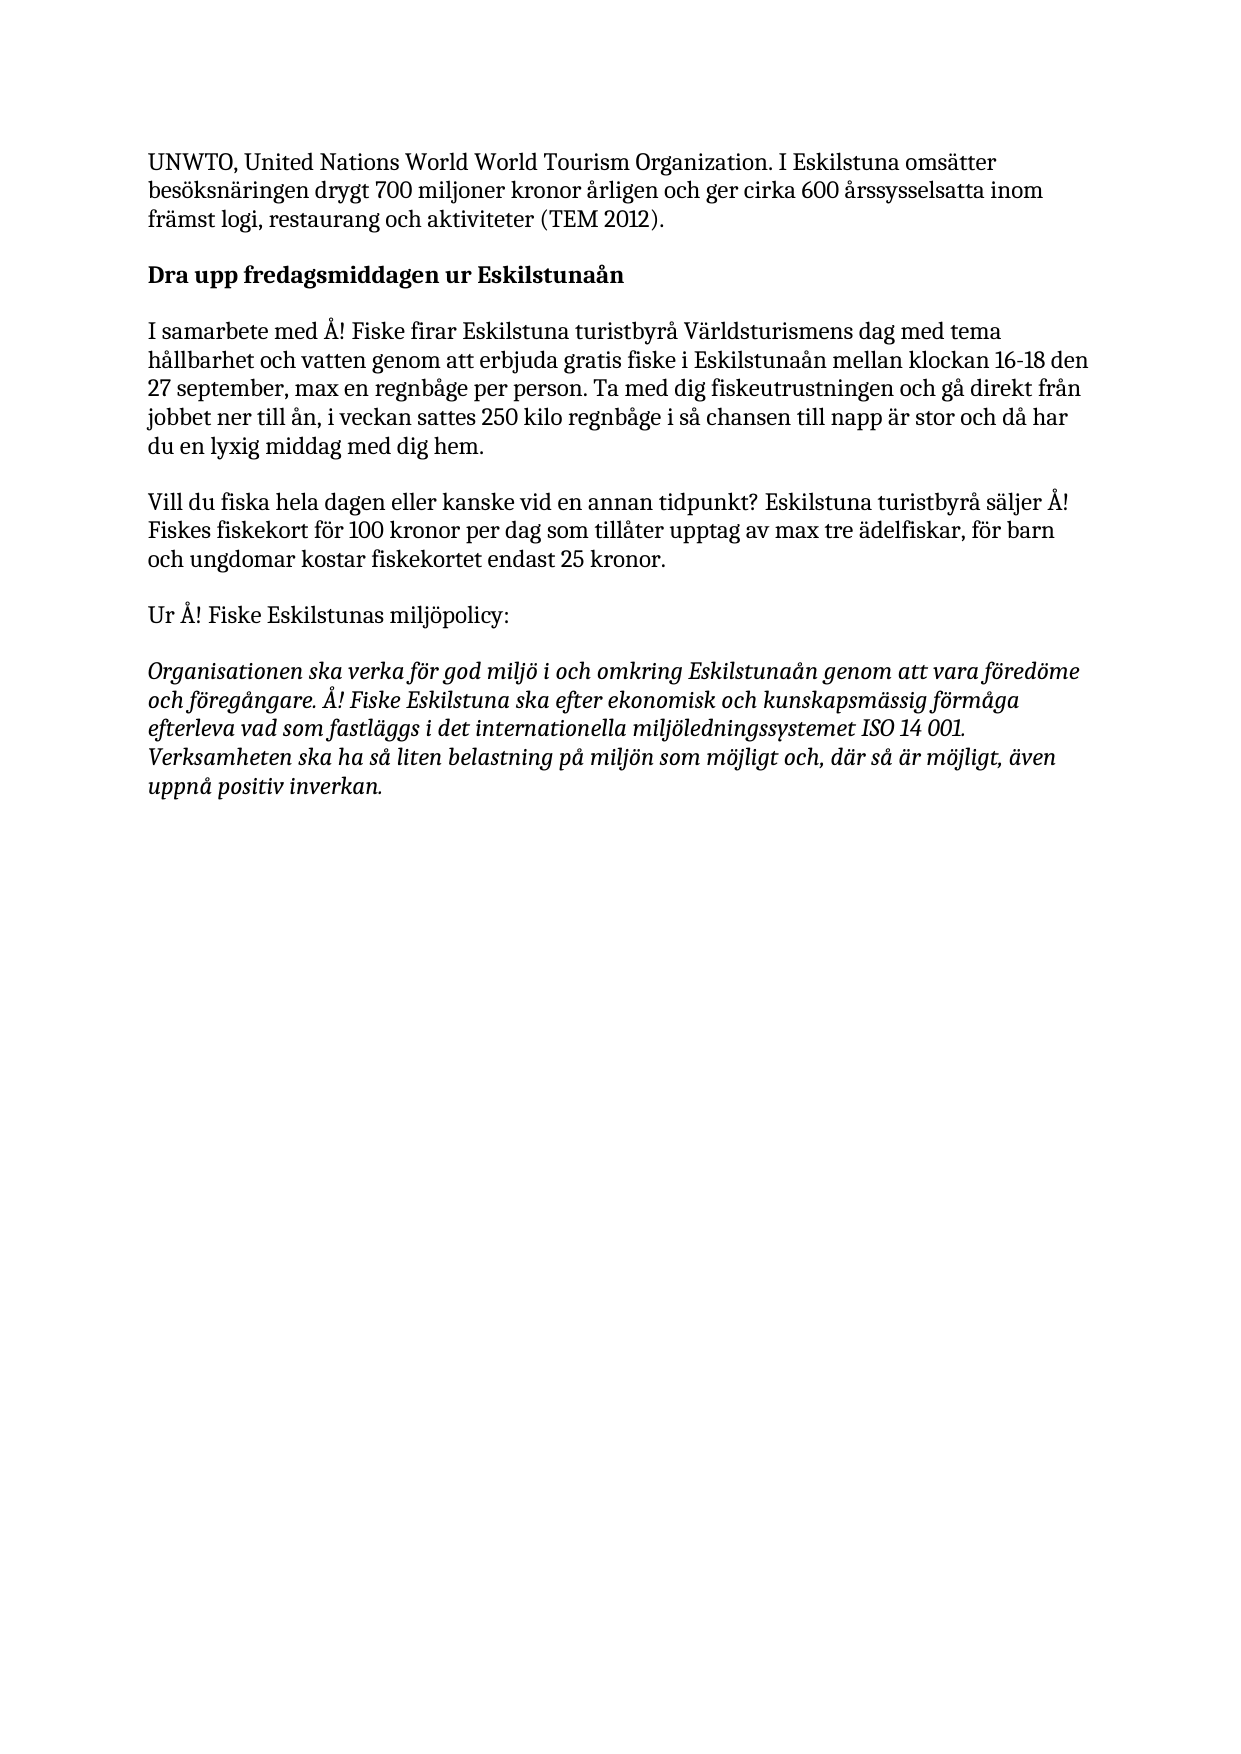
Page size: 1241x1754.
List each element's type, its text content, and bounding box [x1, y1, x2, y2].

text I samarbete med Å! Fiske firar Eskilstuna turistbyrå Världsturismens dag med tema hållbarhet och vatten genom att erbjuda gratis fiske i Eskilstunaån mellan klockan 16-18 den 27 september, max en regnbåge per person. Ta med dig fiskeutrustningen och gå direkt från jobbet ner till ån, i veckan sattes 250 kilo regnbåge i så chansen till napp är stor och då har du en lyxig middag med dig hem. [148, 317, 1093, 461]
text Vill du fiska hela dagen eller kanske vid en annan tidpunkt? Eskilstuna turistbyrå säljer Å! Fiskes fiskekort för 100 kronor per dag som tillåter upptag av max tre ädelfiskar, för barn och ungdomar kostar fiskekortet endast 25 kronor. [148, 488, 1093, 574]
text Ur Å! Fiske Eskilstunas miljöpolicy: [148, 601, 1093, 630]
text Dra upp fredagsmiddagen ur Eskilstunaån [148, 261, 1093, 290]
text Organisationen ska verka för god miljö i och omkring Eskilstunaån genom att vara föredöme och föregångare. Å! Fiske Eskilstuna ska efter ekonomisk och kunskapsmässig förmåga efterleva vad som fastläggs i det internationella miljöledningssystemet ISO 14 001. Verksamheten ska ha så liten belastning på miljön som möjligt och, där så är möjligt, även uppnå positiv inverkan. [148, 657, 1093, 801]
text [148, 148, 1093, 234]
